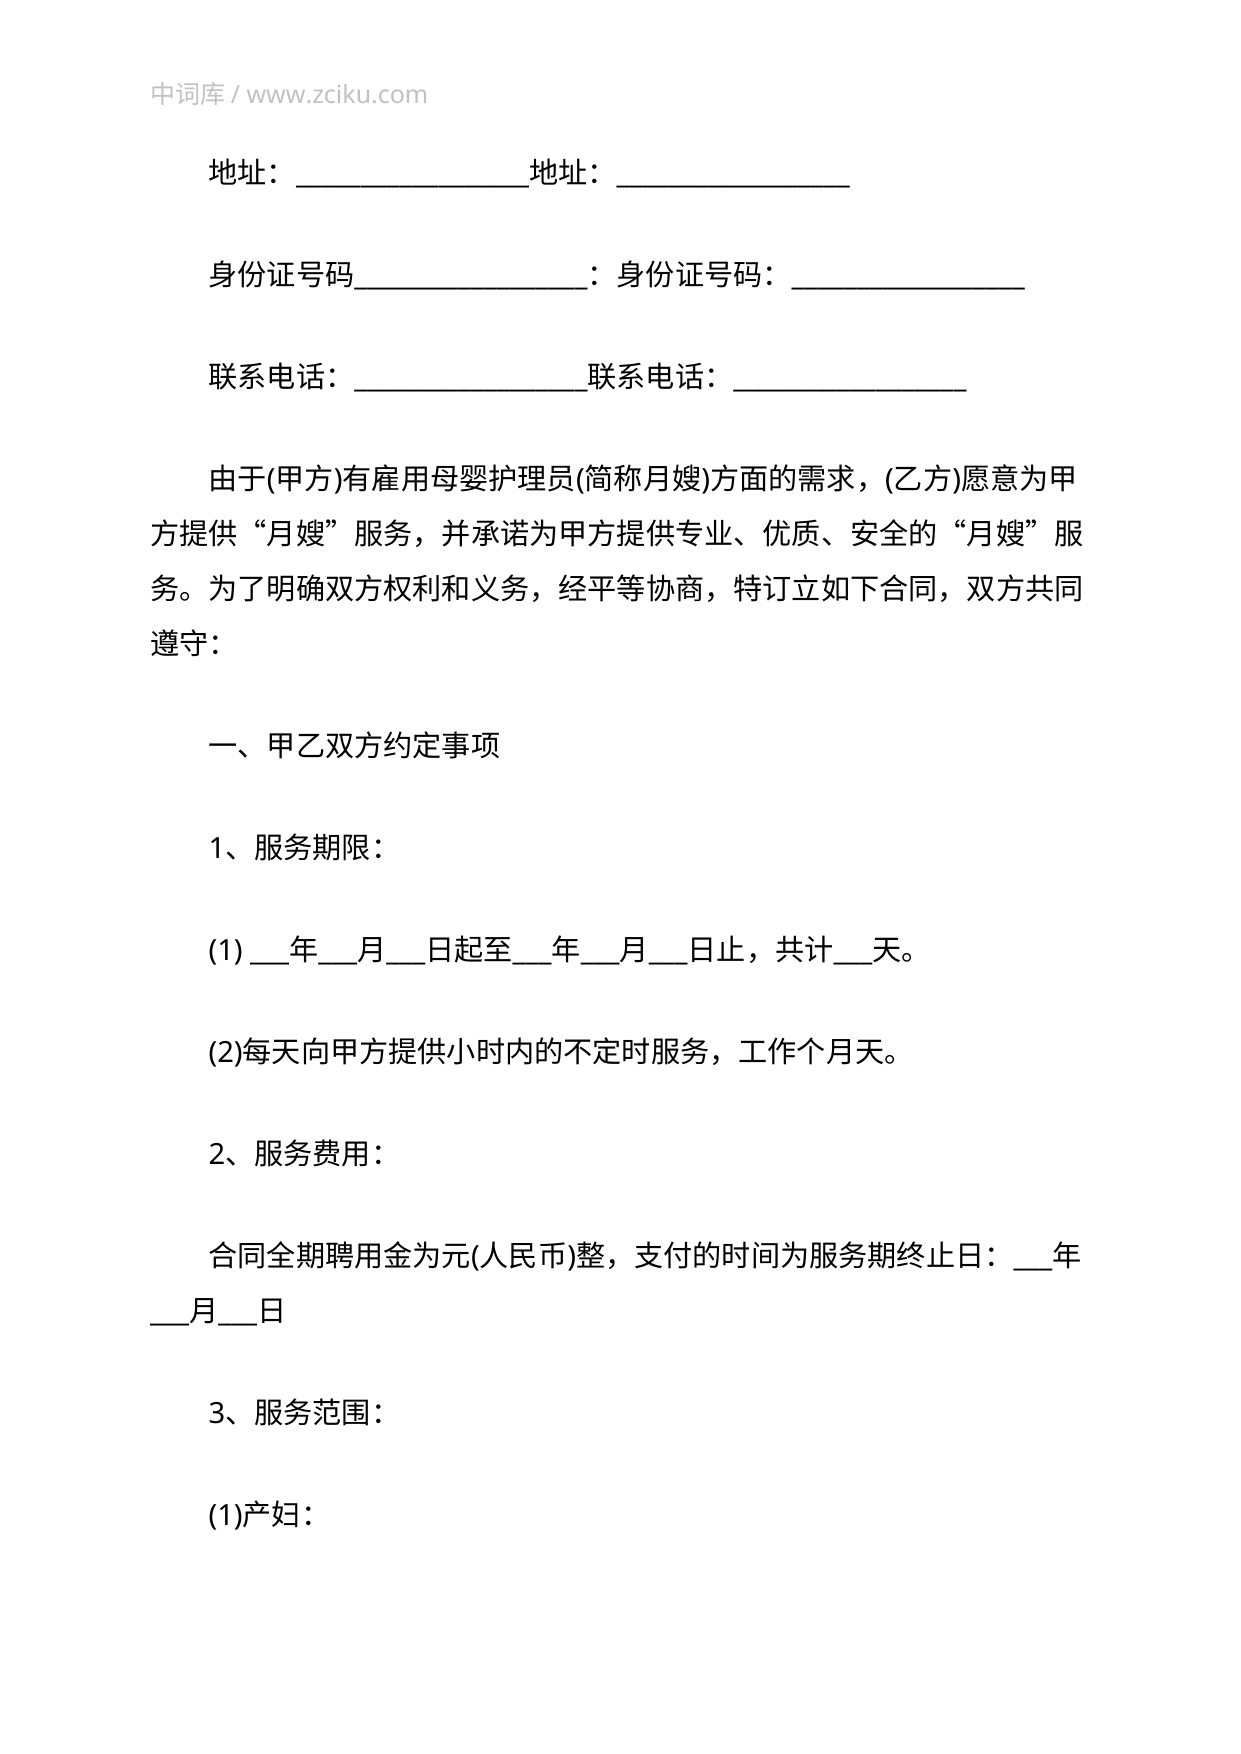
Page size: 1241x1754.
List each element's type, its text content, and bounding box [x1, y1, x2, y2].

text 联系电话：__________________联系电话：__________________ [150, 354, 1090, 396]
text (2)每天向甲方提供小时内的不定时服务，工作个月天。 [150, 1028, 1090, 1071]
text 由于(甲方)有雇用母婴护理员(简称月嫂)方面的需求，(乙方)愿意为甲方提供“月嫂”服务，并承诺为甲方提供专业、优质、安全的“月嫂”服务。为了明确双方权利和义务，经平等协商，特订立如下合同，双方共同遵守： [150, 456, 1090, 663]
text 3、服务范围： [150, 1389, 1090, 1432]
text 1、服务期限： [150, 824, 1090, 867]
text (1) ___年___月___日起至___年___月___日止，共计___天。 [150, 926, 1090, 969]
text 一、甲乙双方约定事项 [150, 722, 1090, 765]
text 2、服务费用： [150, 1130, 1090, 1173]
text (1)产妇： [150, 1491, 1090, 1533]
text 合同全期聘用金为元(人民币)整，支付的时间为服务期终止日：___年___月___日 [150, 1232, 1090, 1329]
text 身份证号码__________________：身份证号码：__________________ [150, 252, 1090, 294]
text 地址：__________________地址：__________________ [150, 150, 1090, 192]
